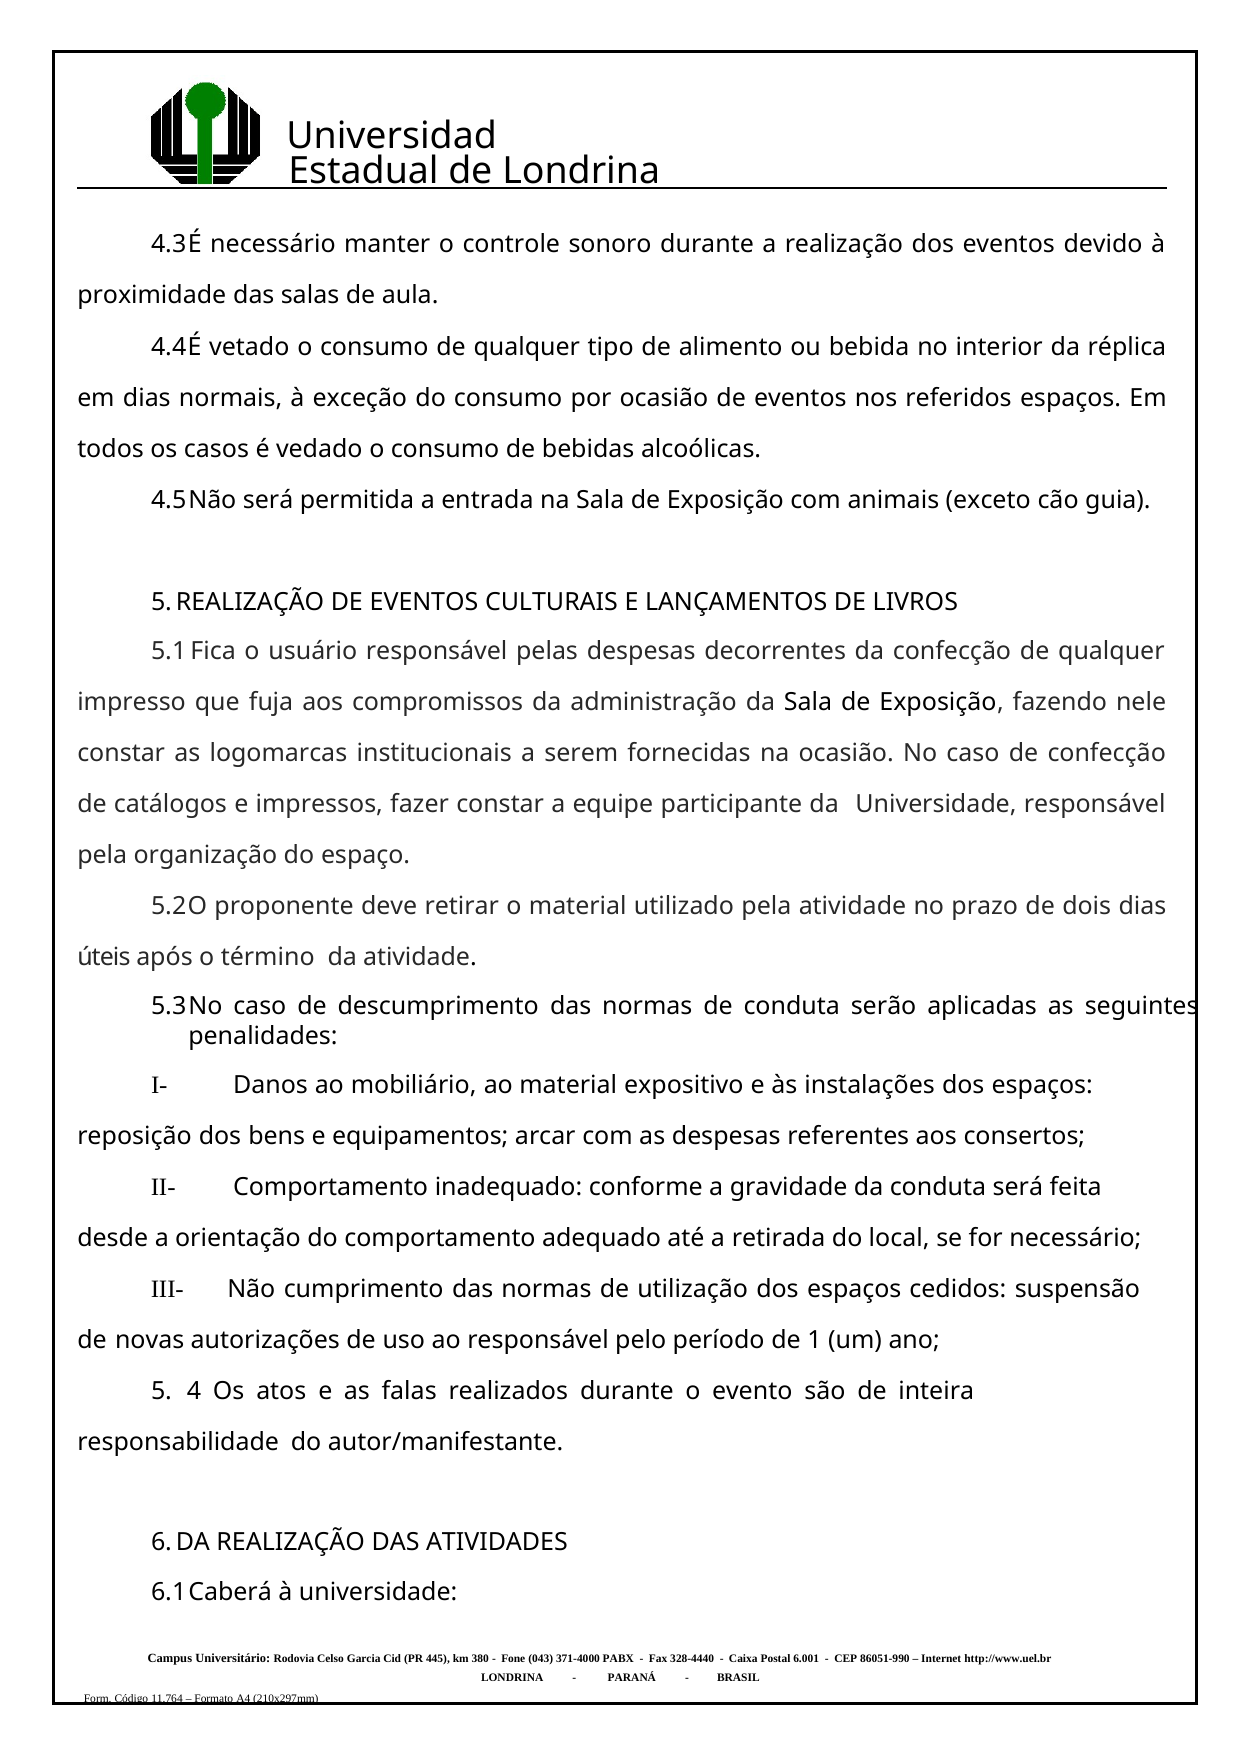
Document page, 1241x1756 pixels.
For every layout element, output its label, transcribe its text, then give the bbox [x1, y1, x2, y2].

list Caberá à universidade: [151, 1573, 1195, 1607]
list 4 Os atos e as falas realizados durante o evento são de inteira responsabilidade do autor/manifestante. [77, 1373, 1166, 1458]
list É necessário manter o controle sonoro durante a realização dos eventos devido à proximidade das salas de aula. [77, 226, 1166, 311]
list Fica o usuário responsável pelas despesas decorrentes da confecção de qualquer impresso que fuja aos compromissos da administração da Sala de Exposição, fazendo nele constar as logomarcas institucionais a serem fornecidas na ocasião. No caso de confecção de catálogos e impressos, fazer constar a equipe participante da Universidade, responsável pela organização do espaço. [77, 633, 1166, 871]
list O proponente deve retirar o material utilizado pela atividade no prazo de dois dias úteis após o término da atividade. [77, 888, 1166, 973]
list Comportamento inadequado: conforme a gravidade da conduta será feita desde a orientação do comportamento adequado até a retirada do local, se for necessário; [77, 1168, 1166, 1253]
list DA REALIZAÇÃO DAS ATIVIDADES [151, 1524, 1195, 1558]
list Danos ao mobiliário, ao material expositivo e às instalações dos espaços: reposição dos bens e equipamentos; arcar com as despesas referentes aos consertos; [77, 1066, 1166, 1151]
list Não cumprimento das normas de utilização dos espaços cedidos: suspensão de novas autorizações de uso ao responsável pelo período de 1 (um) ano; [77, 1271, 1167, 1356]
list Não será permitida a entrada na Sala de Exposição com animais (exceto cão guia). [151, 481, 1195, 515]
subtitle Estadual de Londrina [77, 150, 1195, 192]
list REALIZAÇÃO DE EVENTOS CULTURAIS E LANÇAMENTOS DE LIVROS [151, 583, 1195, 618]
list É vetado o consumo de qualquer tipo de alimento ou bebida no interior da réplica em dias normais, à exceção do consumo por ocasião de eventos nos referidos espaços. Em todos os casos é vedado o consumo de bebidas alcoólicas. [77, 328, 1167, 464]
picture [139, 75, 270, 150]
list No caso de descumprimento das normas de conduta serão aplicadas as seguintes penalidades: [151, 990, 1195, 1051]
